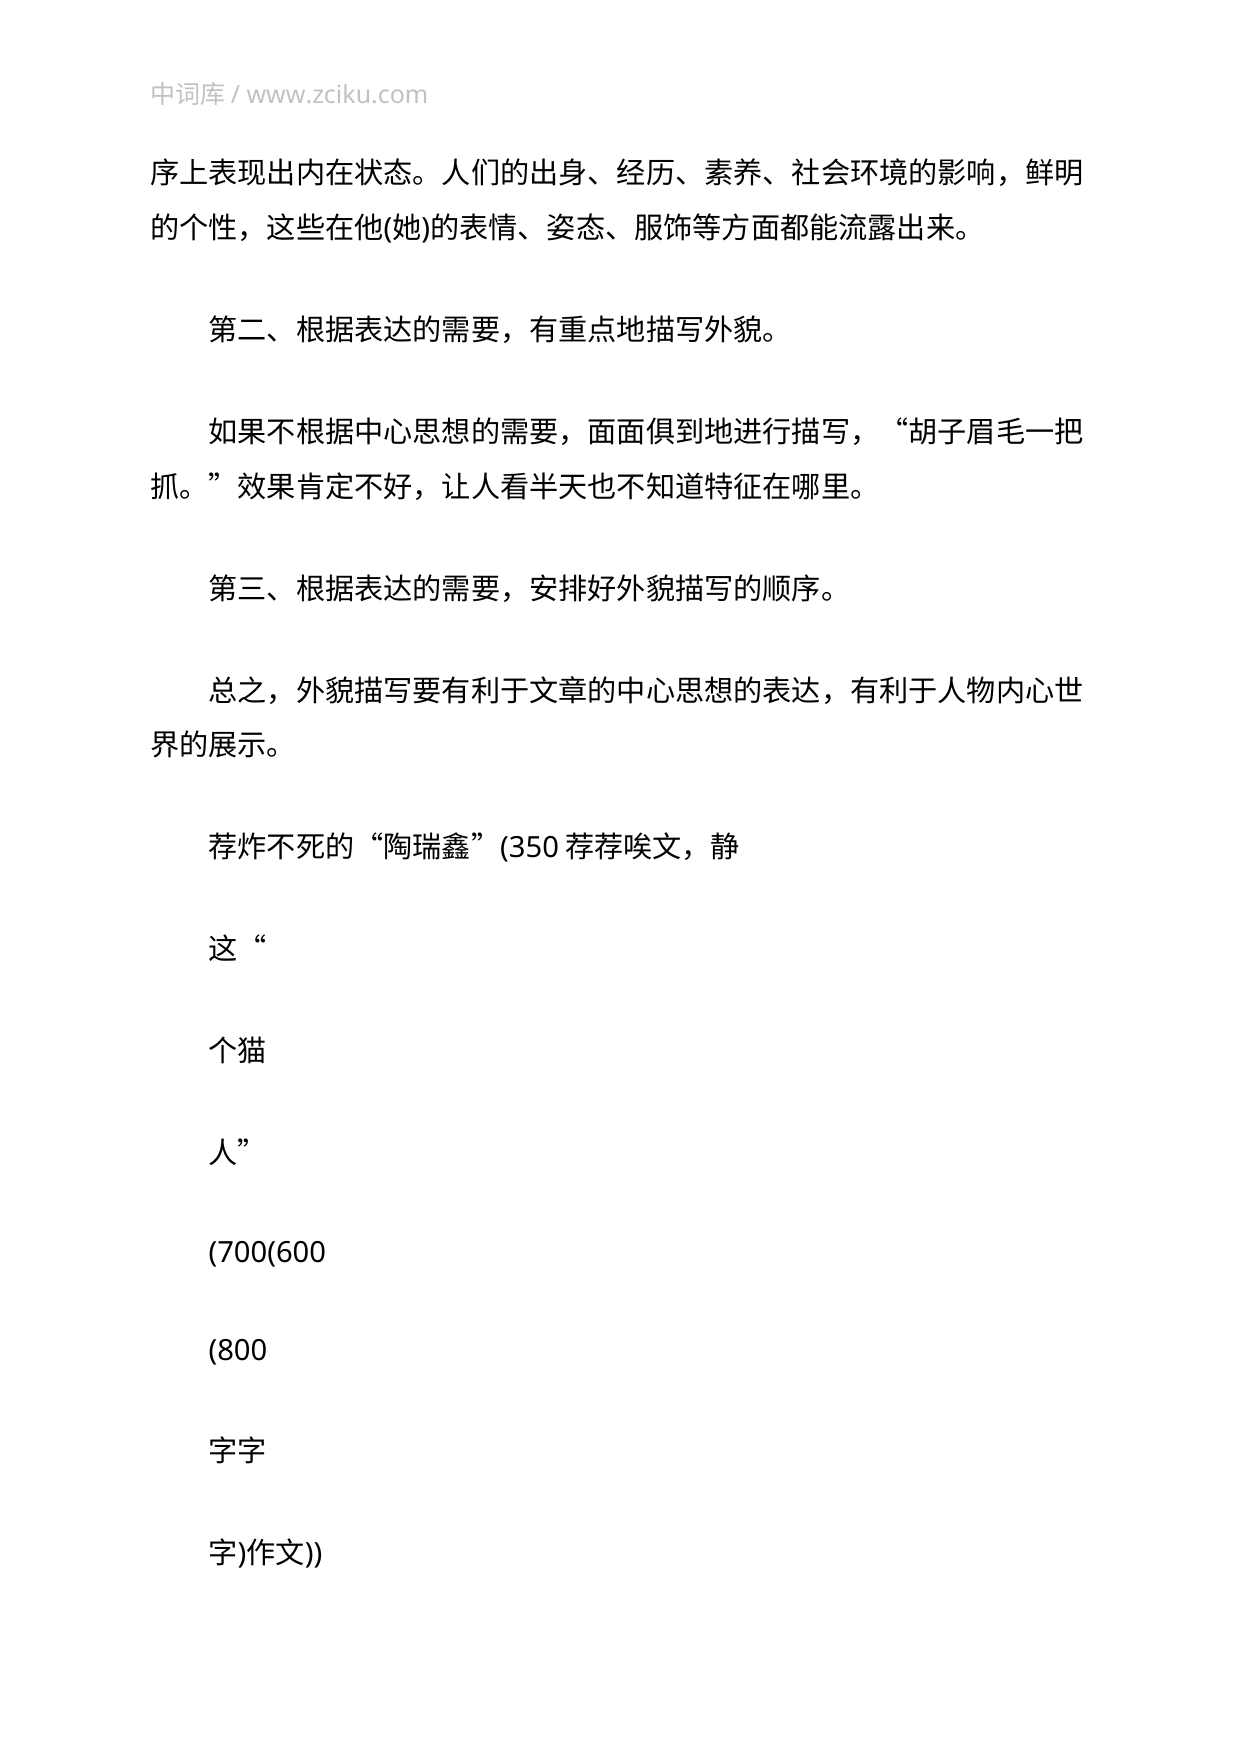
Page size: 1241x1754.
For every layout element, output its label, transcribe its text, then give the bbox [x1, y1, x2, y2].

text 字字 [150, 1428, 1090, 1470]
text 个猫 [150, 1027, 1090, 1070]
text 字)作文)) [150, 1530, 1090, 1572]
text 人” [150, 1129, 1090, 1172]
text 总之，外貌描写要有利于文章的中心思想的表达，有利于人物内心世界的展示。 [150, 667, 1090, 764]
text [150, 150, 1090, 247]
text (800 [150, 1329, 1090, 1369]
text 如果不根据中心思想的需要，面面俱到地进行描写，“胡子眉毛一把抓。”效果肯定不好，让人看半天也不知道特征在哪里。 [150, 409, 1090, 506]
text (700(600 [150, 1231, 1090, 1271]
text 第二、根据表达的需要，有重点地描写外貌。 [150, 307, 1090, 349]
text 第三、根据表达的需要，安排好外貌描写的顺序。 [150, 565, 1090, 608]
text 荐炸不死的“陶瑞鑫”(350荐荐唉文，静 [150, 824, 1090, 866]
text 这“ [150, 926, 1090, 968]
